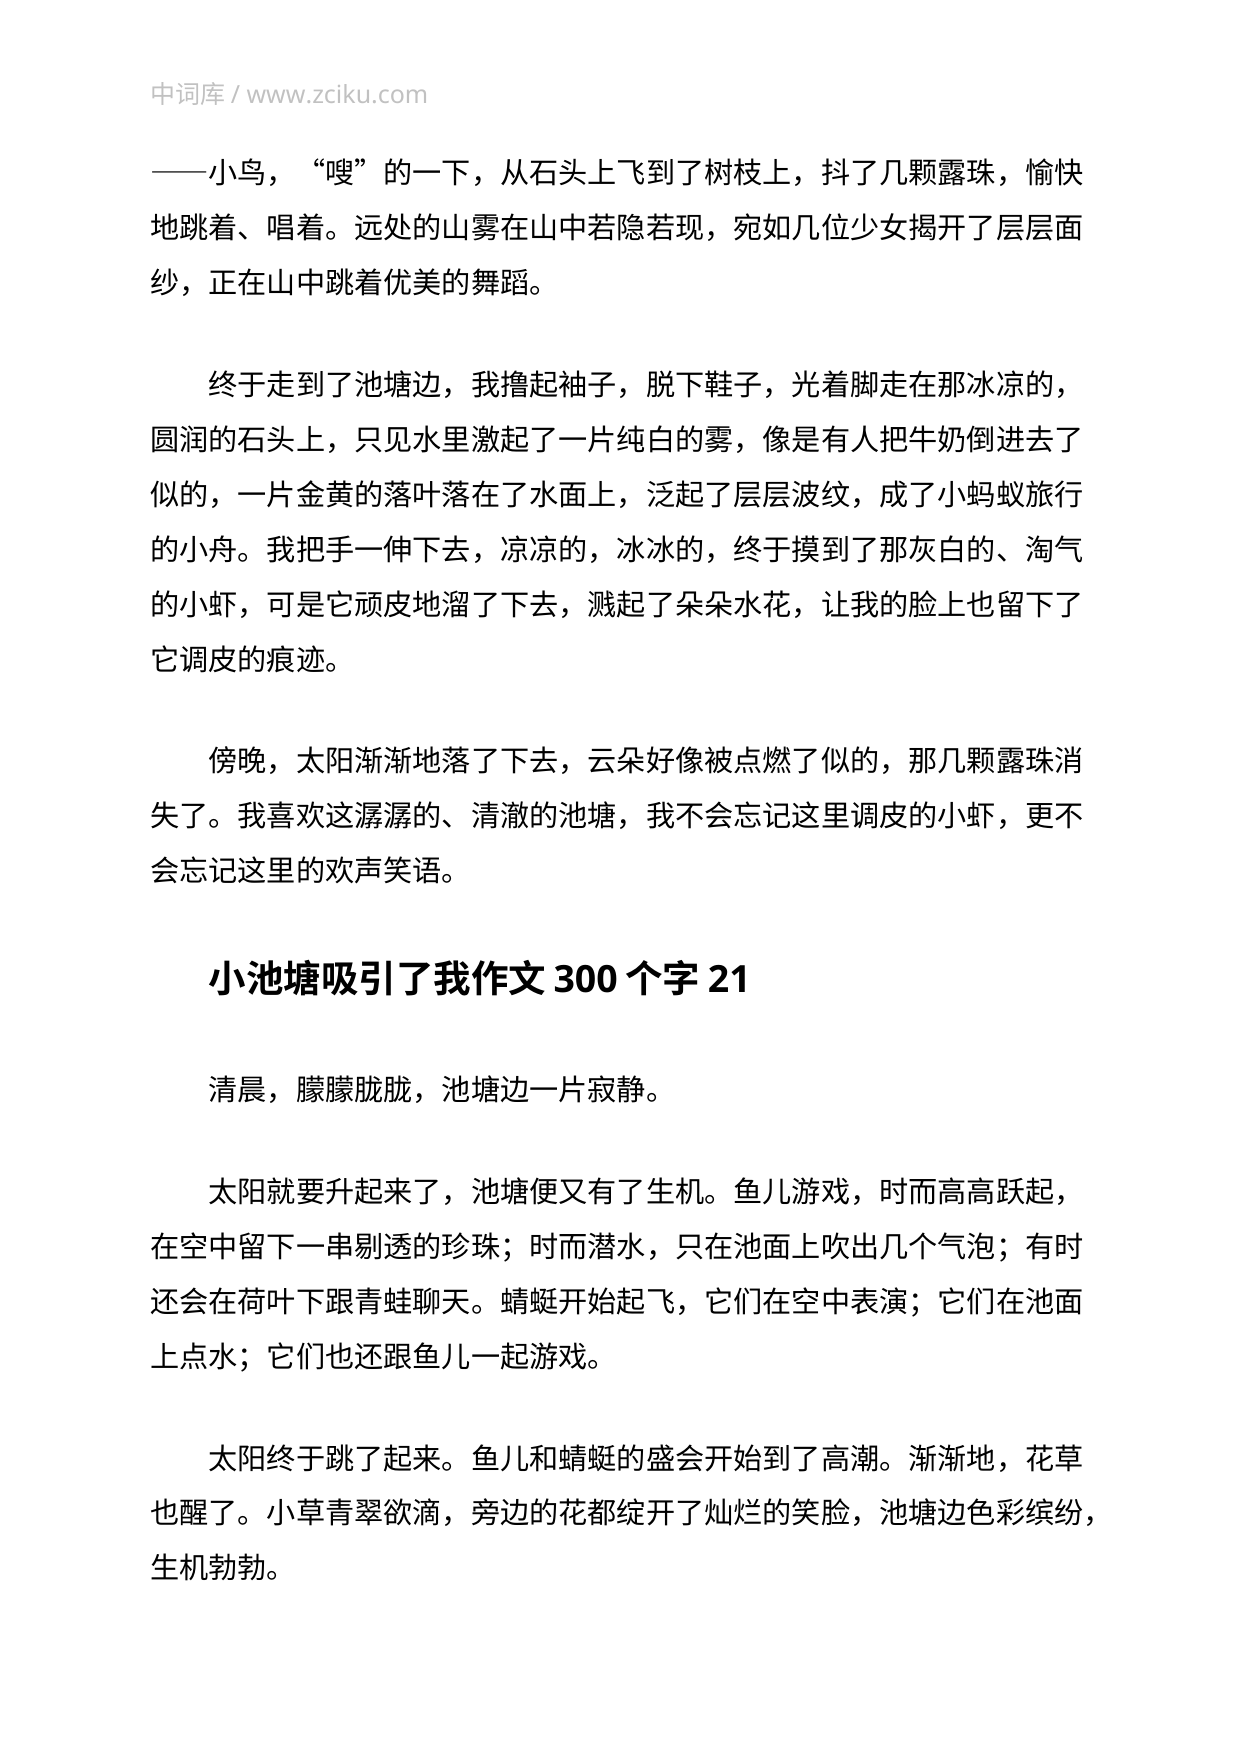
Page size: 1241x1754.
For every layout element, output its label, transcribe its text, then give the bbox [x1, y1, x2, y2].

text 傍晚，太阳渐渐地落了下去，云朵好像被点燃了似的，那几颗露珠消失了。我喜欢这潺潺的、清澈的池塘，我不会忘记这里调皮的小虾，更不会忘记这里的欢声笑语。 [150, 738, 1090, 890]
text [150, 150, 1090, 302]
text 太阳就要升起来了，池塘便又有了生机。鱼儿游戏，时而高高跃起，在空中留下一串剔透的珍珠；时而潜水，只在池面上吹出几个气泡；有时还会在荷叶下跟青蛙聊天。蜻蜓开始起飞，它们在空中表演；它们在池面上点水；它们也还跟鱼儿一起游戏。 [150, 1169, 1090, 1376]
text 清晨，朦朦胧胧，池塘边一片寂静。 [150, 1067, 1090, 1109]
text 太阳终于跳了起来。鱼儿和蜻蜓的盛会开始到了高潮。渐渐地，花草也醒了。小草青翠欲滴，旁边的花都绽开了灿烂的笑脸，池塘边色彩缤纷，生机勃勃。 [150, 1435, 1090, 1587]
text 终于走到了池塘边，我撸起袖子，脱下鞋子，光着脚走在那冰凉的，圆润的石头上，只见水里激起了一片纯白的雾，像是有人把牛奶倒进去了似的，一片金黄的落叶落在了水面上，泛起了层层波纹，成了小蚂蚁旅行的小舟。我把手一伸下去，凉凉的，冰冰的，终于摸到了那灰白的、淘气的小虾，可是它顽皮地溜了下去，溅起了朵朵水花，让我的脸上也留下了它调皮的痕迹。 [150, 362, 1090, 678]
text 小池塘吸引了我作文300个字21 [150, 949, 1090, 1004]
